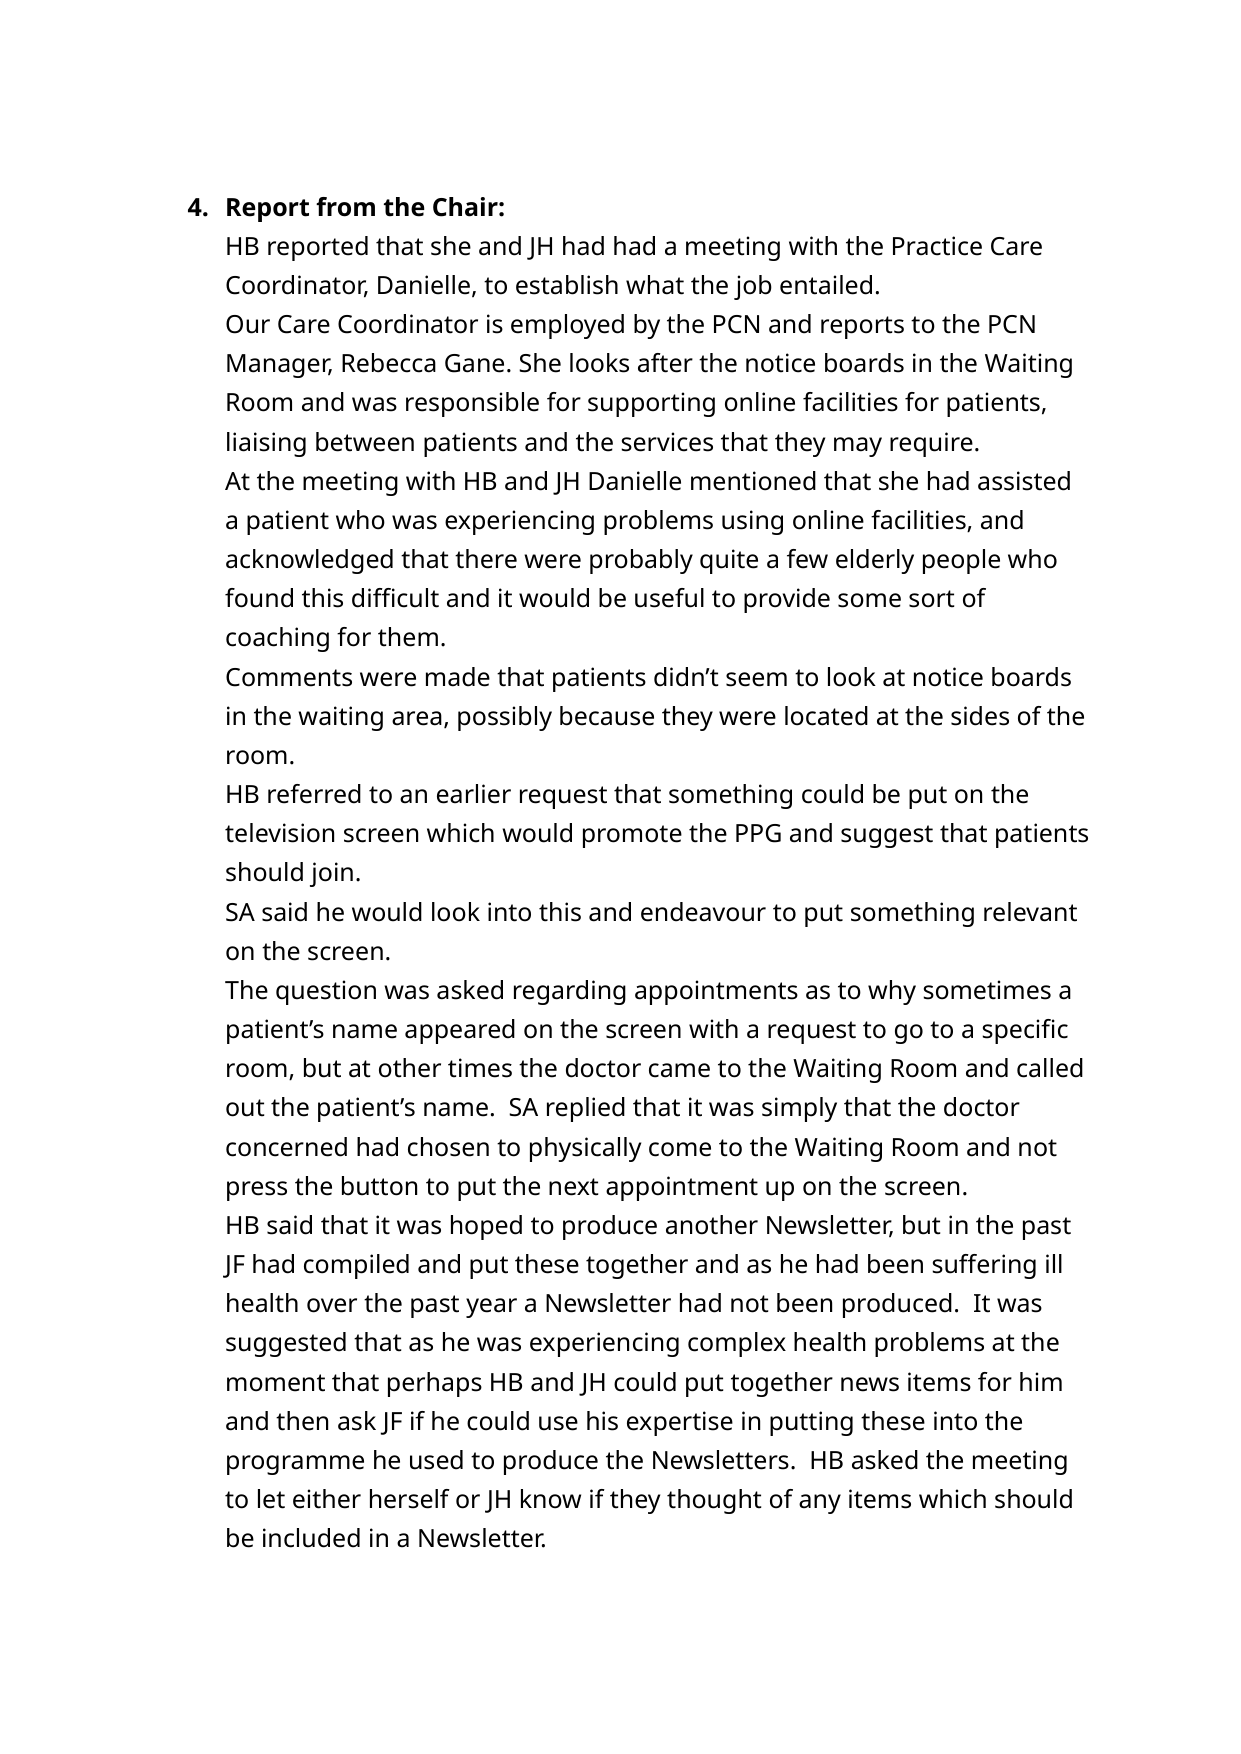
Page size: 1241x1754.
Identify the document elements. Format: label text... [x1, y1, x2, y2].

list The question was asked regarding appointments as to why sometimes a patient’s name appeared on the screen with a request to go to a specific room, but at other times the doctor came to the Waiting Room and called out the patient’s name. SA replied that it was simply that the doctor concerned had chosen to physically come to the Waiting Room and not press the button to put the next appointment up on the screen. [225, 972, 1090, 1202]
list Report from the Chair: [187, 189, 1090, 223]
list HB said that it was hoped to produce another Newsletter, but in the past JF had compiled and put these together and as he had been suffering ill health over the past year a Newsletter had not been produced. It was suggested that as he was experiencing complex health problems at the moment that perhaps HB and JH could put together news items for him and then ask JF if he could use his expertise in putting these into the programme he used to produce the Newsletters. HB asked the meeting to let either herself or JH know if they thought of any items which should be included in a Newsletter. [225, 1207, 1090, 1555]
list HB reported that she and JH had had a meeting with the Practice Care Coordinator, Danielle, to establish what the job entailed. [225, 228, 1090, 302]
list Our Care Coordinator is employed by the PCN and reports to the PCN Manager, Rebecca Gane. She looks after the notice boards in the Waiting Room and was responsible for supporting online facilities for patients, liaising between patients and the services that they may require. [225, 307, 1090, 458]
list HB referred to an earlier request that something could be put on the television screen which would promote the PPG and suggest that patients should join. [225, 777, 1090, 889]
list At the meeting with HB and JH Danielle mentioned that she had assisted a patient who was experiencing problems using online facilities, and acknowledged that there were probably quite a few elderly people who found this difficult and it would be useful to provide some sort of coaching for them. [225, 463, 1090, 654]
list Comments were made that patients didn’t seem to look at notice boards in the waiting area, possibly because they were located at the sides of the room. [225, 659, 1090, 772]
list SA said he would look into this and endeavour to put something relevant on the screen. [225, 894, 1090, 967]
